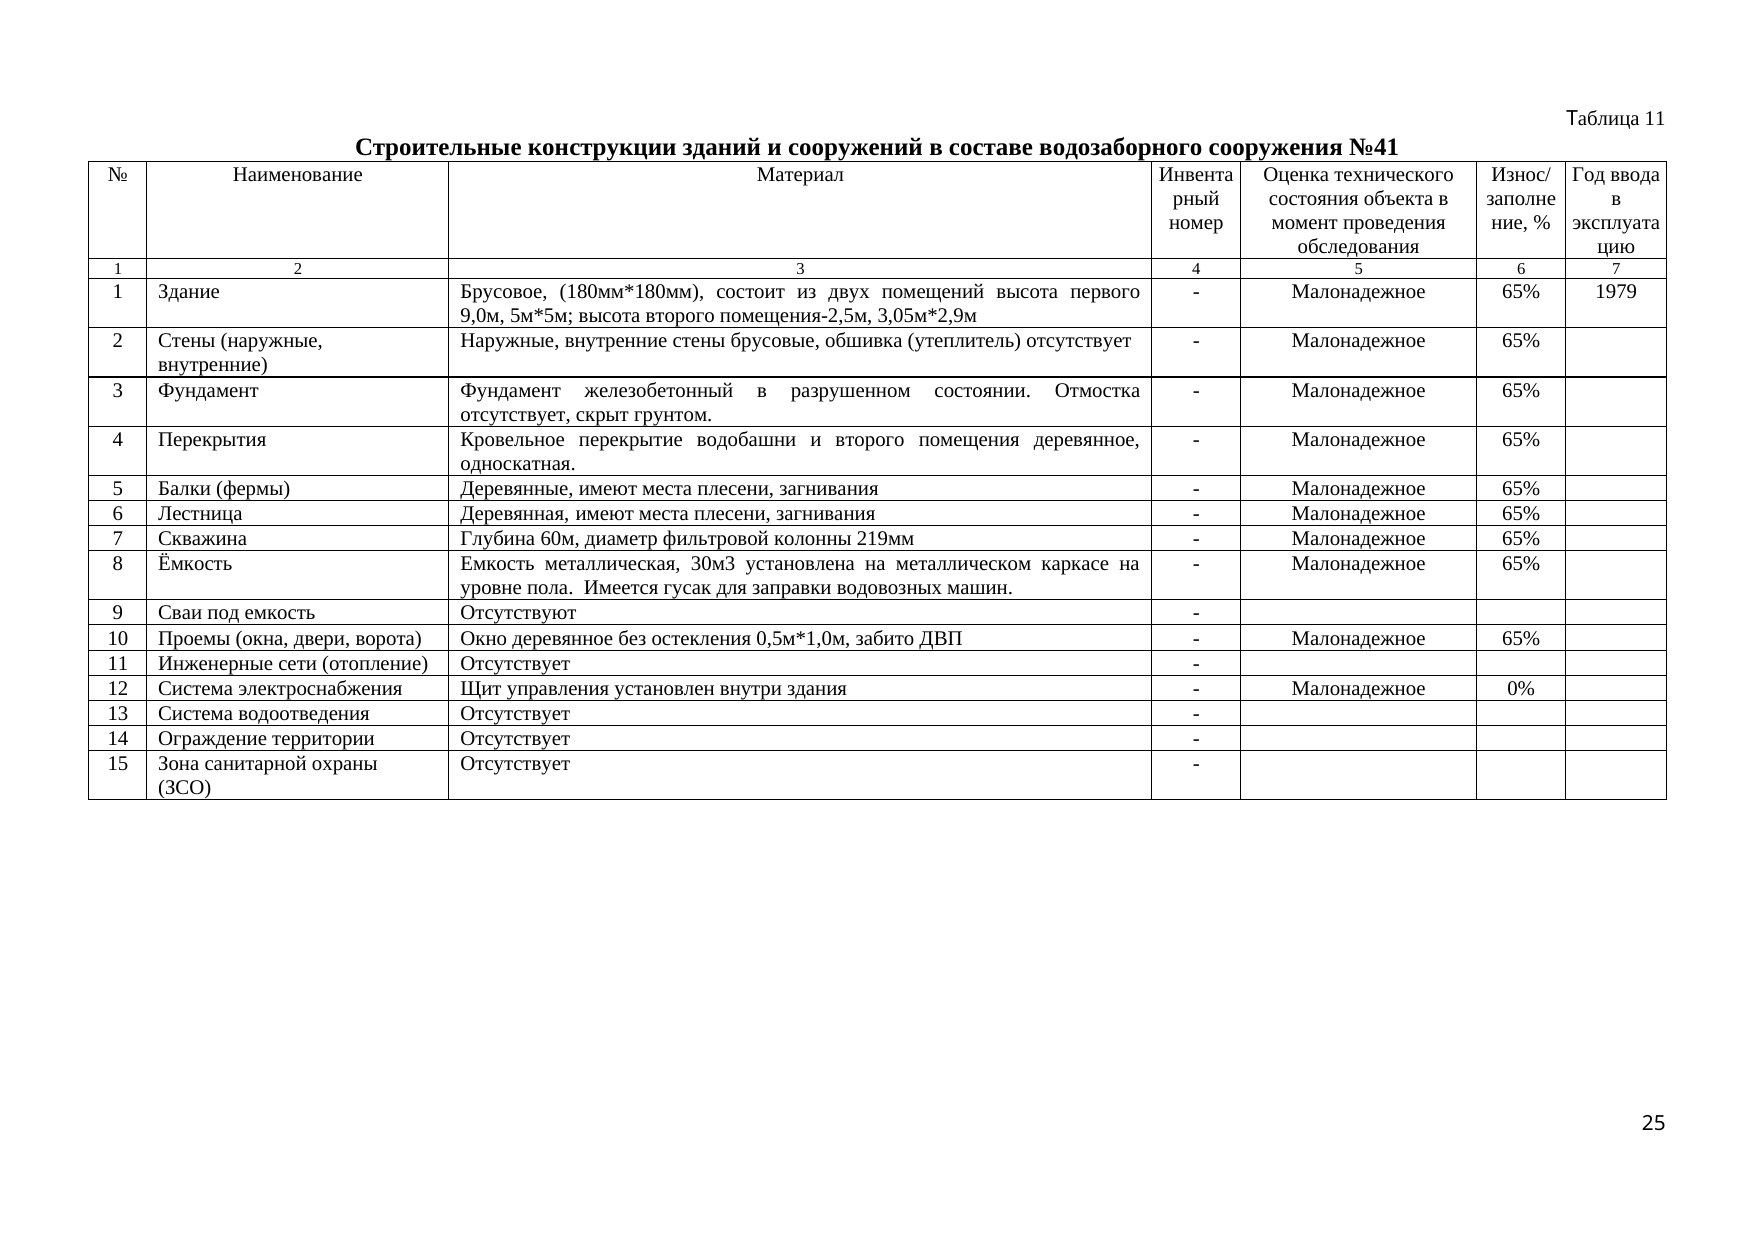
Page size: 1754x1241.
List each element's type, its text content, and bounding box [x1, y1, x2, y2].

table_cell Отсутствует [449, 701, 1151, 725]
table_cell Деревянные, имеют места плесени, загнивания [449, 476, 1151, 500]
table_cell Малонадежное [1241, 476, 1476, 500]
table_cell 3 [89, 378, 146, 426]
table_header Наименование [147, 162, 448, 258]
table_cell 3 [449, 259, 1151, 278]
table_cell Проемы (окна, двери, ворота) [147, 625, 448, 649]
table_cell 65% [1477, 279, 1565, 327]
table_cell Лестница [147, 501, 448, 525]
table_cell 1 [89, 259, 146, 278]
table_cell Зона санитарной охраны (ЗСО) [147, 751, 448, 799]
table_cell - [1152, 551, 1240, 599]
table_cell 65% [1477, 526, 1565, 550]
table_cell - [1152, 476, 1240, 500]
table_header Износ/ заполнение, % [1477, 162, 1565, 258]
table_header Материал [449, 162, 1151, 258]
table_cell Малонадежное [1241, 501, 1476, 525]
table_cell 65% [1477, 551, 1565, 599]
table_cell - [1152, 427, 1240, 475]
table_cell 6 [1477, 259, 1565, 278]
table_cell 0% [1477, 676, 1565, 700]
table_cell Ёмкость [147, 551, 448, 599]
table_cell Малонадежное [1241, 427, 1476, 475]
table_cell [1566, 378, 1666, 426]
table_cell Окно деревянное без остекления 0,5м*1,0м, забито ДВП [449, 625, 1151, 649]
table_cell [1566, 751, 1666, 799]
table_cell - [1152, 501, 1240, 525]
table_cell 4 [89, 427, 146, 475]
table_cell Малонадежное [1241, 328, 1476, 376]
table_cell Стены (наружные, внутренние) [147, 328, 448, 376]
table_cell [1566, 625, 1666, 649]
table_cell [1477, 600, 1565, 624]
table_cell Брусовое, (180мм*180мм), состоит из двух помещений высота первого 9,0м, 5м*5м; высота второго помещения-2,5м, 3,05м*2,9м [449, 279, 1151, 327]
table_cell - [1152, 625, 1240, 649]
table_cell 7 [89, 526, 146, 550]
table_cell - [1152, 328, 1240, 376]
table_cell Фундамент [147, 378, 448, 426]
table_cell [1477, 651, 1565, 674]
table_cell 4 [1152, 259, 1240, 278]
table_cell - [1152, 676, 1240, 700]
table_cell [1477, 726, 1565, 750]
table_cell Скважина [147, 526, 448, 550]
table_header № [89, 162, 146, 258]
table_cell - [1152, 279, 1240, 327]
table_cell 5 [1241, 259, 1476, 278]
table_cell Фундамент железобетонный в разрушенном состоянии. Отмостка отсутствует, скрыт грунтом. [449, 378, 1151, 426]
table_cell 12 [89, 676, 146, 700]
table_cell 65% [1477, 476, 1565, 500]
table_cell Глубина 60м, диаметр фильтровой колонны 219мм [449, 526, 1151, 550]
table_cell [1241, 751, 1476, 799]
table_cell 1979 [1566, 279, 1666, 327]
table_cell - [1152, 600, 1240, 624]
table_cell [1566, 328, 1666, 376]
table_cell - [1152, 378, 1240, 426]
text Таблица 11 [89, 103, 1665, 132]
table_cell Малонадежное [1241, 526, 1476, 550]
table_cell Здание [147, 279, 448, 327]
table_cell 13 [89, 701, 146, 725]
table_cell [1566, 701, 1666, 725]
table_cell Малонадежное [1241, 378, 1476, 426]
table_cell [1241, 701, 1476, 725]
table_cell [1566, 476, 1666, 500]
table_cell Отсутствуют [449, 600, 1151, 624]
table_cell Балки (фермы) [147, 476, 448, 500]
table_cell [1566, 427, 1666, 475]
table_cell Отсутствует [449, 651, 1151, 674]
table_cell [1566, 526, 1666, 550]
table_cell [1241, 726, 1476, 750]
table_cell 65% [1477, 427, 1565, 475]
table_cell Система водоотведения [147, 701, 448, 725]
text Строительные конструкции зданий и сооружений в составе водозаборного сооружения №41 [89, 132, 1665, 161]
table_cell [1241, 600, 1476, 624]
table_cell 5 [89, 476, 146, 500]
table_cell 6 [89, 501, 146, 525]
table_cell Система электроснабжения [147, 676, 448, 700]
table_cell 8 [89, 551, 146, 599]
table_cell [1566, 600, 1666, 624]
table_cell 10 [89, 625, 146, 649]
table_cell Сваи под емкость [147, 600, 448, 624]
table_cell Кровельное перекрытие водобашни и второго помещения деревянное, односкатная. [449, 427, 1151, 475]
table_cell 7 [1566, 259, 1666, 278]
table_cell Отсутствует [449, 726, 1151, 750]
table_cell - [1152, 526, 1240, 550]
table_cell - [1152, 726, 1240, 750]
table_cell Щит управления установлен внутри здания [449, 676, 1151, 700]
table_cell Инженерные сети (отопление) [147, 651, 448, 674]
table_cell Перекрытия [147, 427, 448, 475]
table_cell [1566, 501, 1666, 525]
table_cell 11 [89, 651, 146, 674]
table_cell Ограждение территории [147, 726, 448, 750]
table_cell [1566, 651, 1666, 674]
table_cell - [1152, 701, 1240, 725]
table_header Год ввода в эксплуатацию [1566, 162, 1666, 258]
table_cell Отсутствует [449, 751, 1151, 799]
table_cell [1477, 751, 1565, 799]
table_cell Малонадежное [1241, 551, 1476, 599]
table_cell - [1152, 751, 1240, 799]
table_cell 9 [89, 600, 146, 624]
table_cell Малонадежное [1241, 279, 1476, 327]
table_cell [1566, 551, 1666, 599]
table_cell Малонадежное [1241, 676, 1476, 700]
table_cell 65% [1477, 625, 1565, 649]
table_cell 65% [1477, 328, 1565, 376]
table_cell 15 [89, 751, 146, 799]
table_cell Наружные, внутренние стены брусовые, обшивка (утеплитель) отсутствует [449, 328, 1151, 376]
table_cell [1566, 676, 1666, 700]
table_cell [1477, 701, 1565, 725]
table_cell 2 [147, 259, 448, 278]
table_header Оценка технического состояния объекта в момент проведения обследования [1241, 162, 1476, 258]
table_cell [1566, 726, 1666, 750]
table_cell Малонадежное [1241, 625, 1476, 649]
table_cell 14 [89, 726, 146, 750]
table_cell 1 [89, 279, 146, 327]
table_header Инвентарный номер [1152, 162, 1240, 258]
table_cell [1241, 651, 1476, 674]
table_cell - [1152, 651, 1240, 674]
table_cell Емкость металлическая, 30м3 установлена на металлическом каркасе на уровне пола. Имеется гусак для заправки водовозных машин. [449, 551, 1151, 599]
table_cell 2 [89, 328, 146, 376]
table_cell 65% [1477, 378, 1565, 426]
table_cell 65% [1477, 501, 1565, 525]
table_cell Деревянная, имеют места плесени, загнивания [449, 501, 1151, 525]
